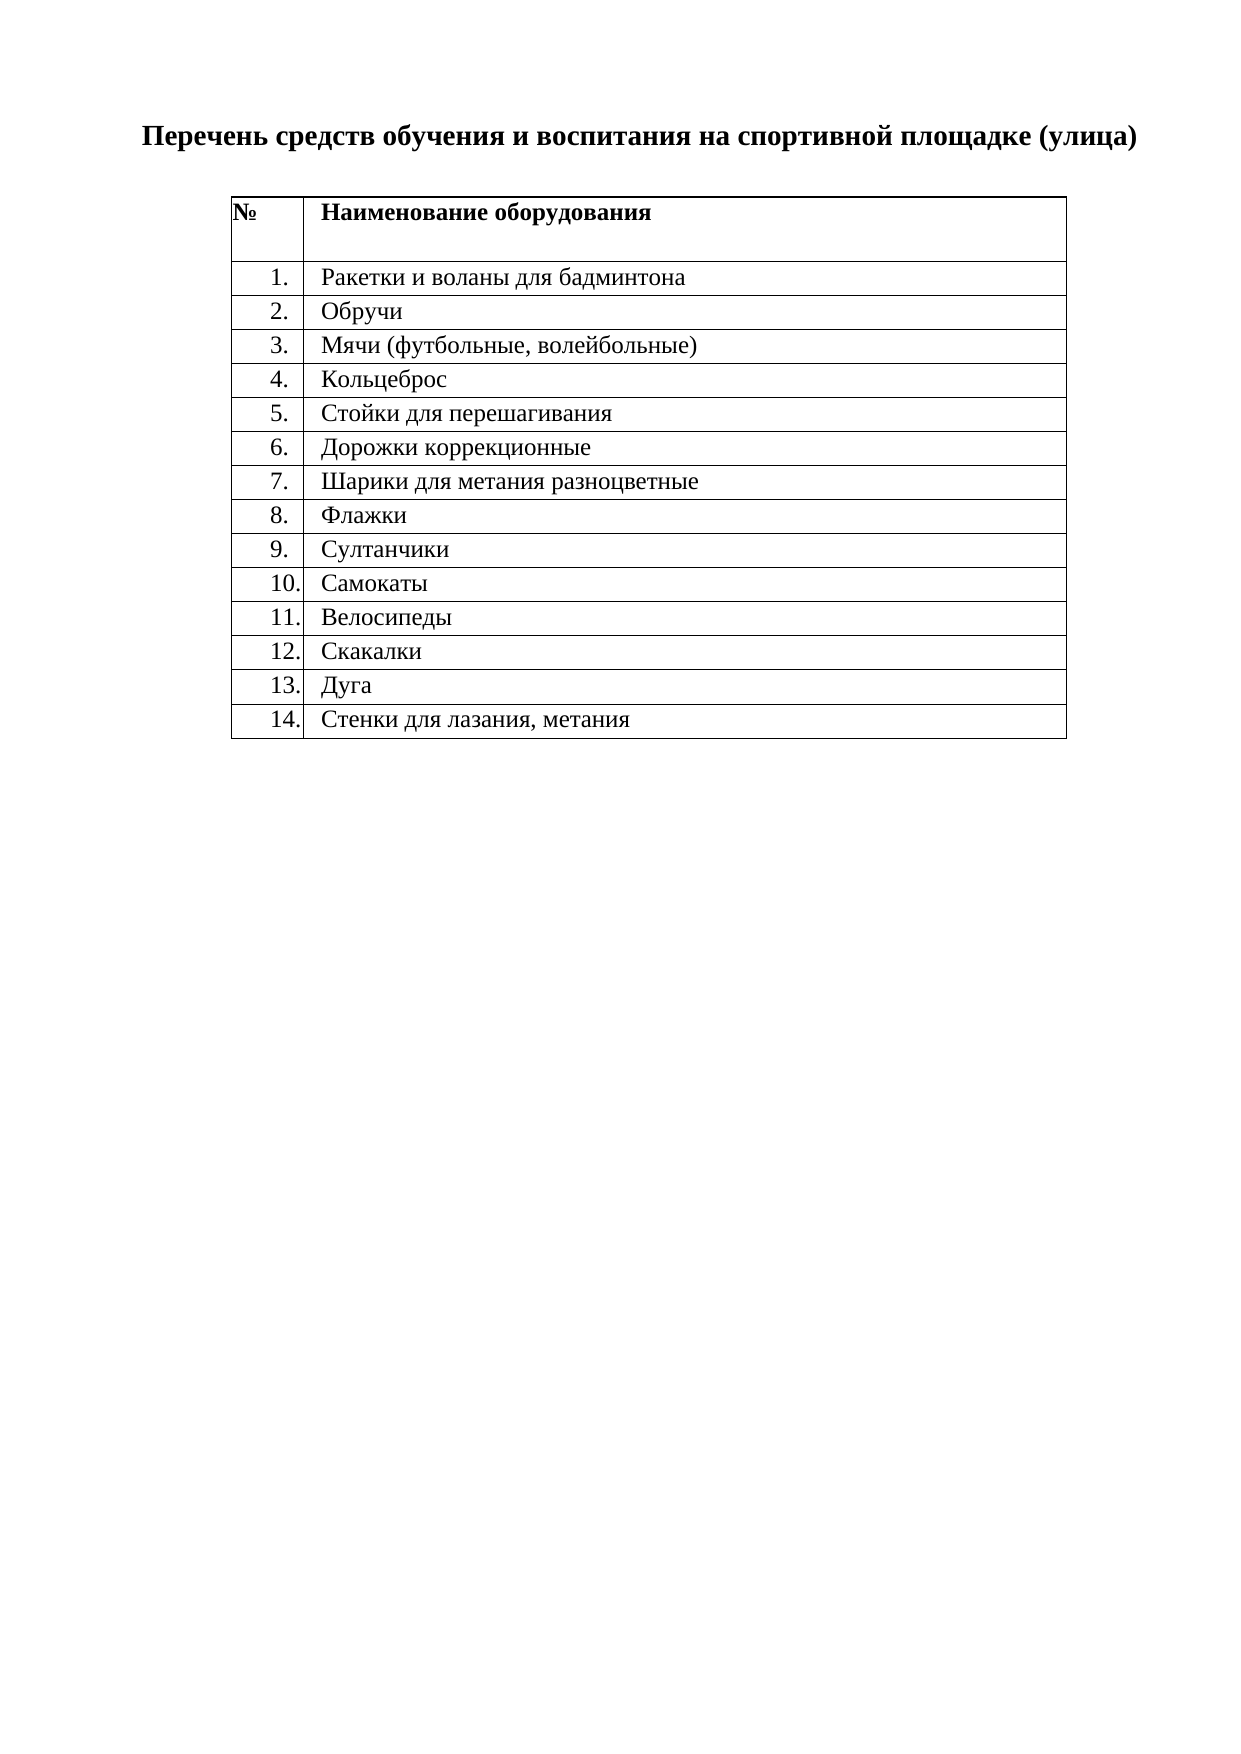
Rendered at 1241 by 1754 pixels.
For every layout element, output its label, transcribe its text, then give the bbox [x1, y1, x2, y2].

table_cell Дуга [304, 670, 1066, 703]
table_cell Велосипеды [304, 602, 1066, 635]
table_cell [232, 568, 303, 601]
table_cell [232, 364, 303, 397]
table_cell [232, 602, 303, 635]
table_cell [232, 705, 303, 737]
table_cell [232, 398, 303, 431]
table_cell [232, 330, 303, 363]
table_header № [232, 198, 303, 261]
table_cell Стойки для перешагивания [304, 398, 1066, 431]
text Перечень средств обучения и воспитания на спортивной площадке (улица) [142, 118, 1240, 151]
table_cell Шарики для метания разноцветные [304, 466, 1066, 499]
table_cell [232, 636, 303, 669]
table_cell Обручи [304, 296, 1066, 329]
table_cell [232, 432, 303, 465]
table_cell Скакалки [304, 636, 1066, 669]
table_cell Флажки [304, 500, 1066, 533]
table_cell Кольцеброс [304, 364, 1066, 397]
table_cell [232, 262, 303, 295]
table_cell [232, 466, 303, 499]
table_cell Самокаты [304, 568, 1066, 601]
table_cell [232, 670, 303, 703]
table_cell [232, 534, 303, 567]
table_cell [232, 296, 303, 329]
table_cell Стенки для лазания, метания [304, 705, 1066, 737]
table_cell Мячи (футбольные, волейбольные) [304, 330, 1066, 363]
table_cell Дорожки коррекционные [304, 432, 1066, 465]
table_header Наименование оборудования [304, 198, 1066, 261]
table_cell [232, 500, 303, 533]
table_cell Султанчики [304, 534, 1066, 567]
table_cell Ракетки и воланы для бадминтона [304, 262, 1066, 295]
